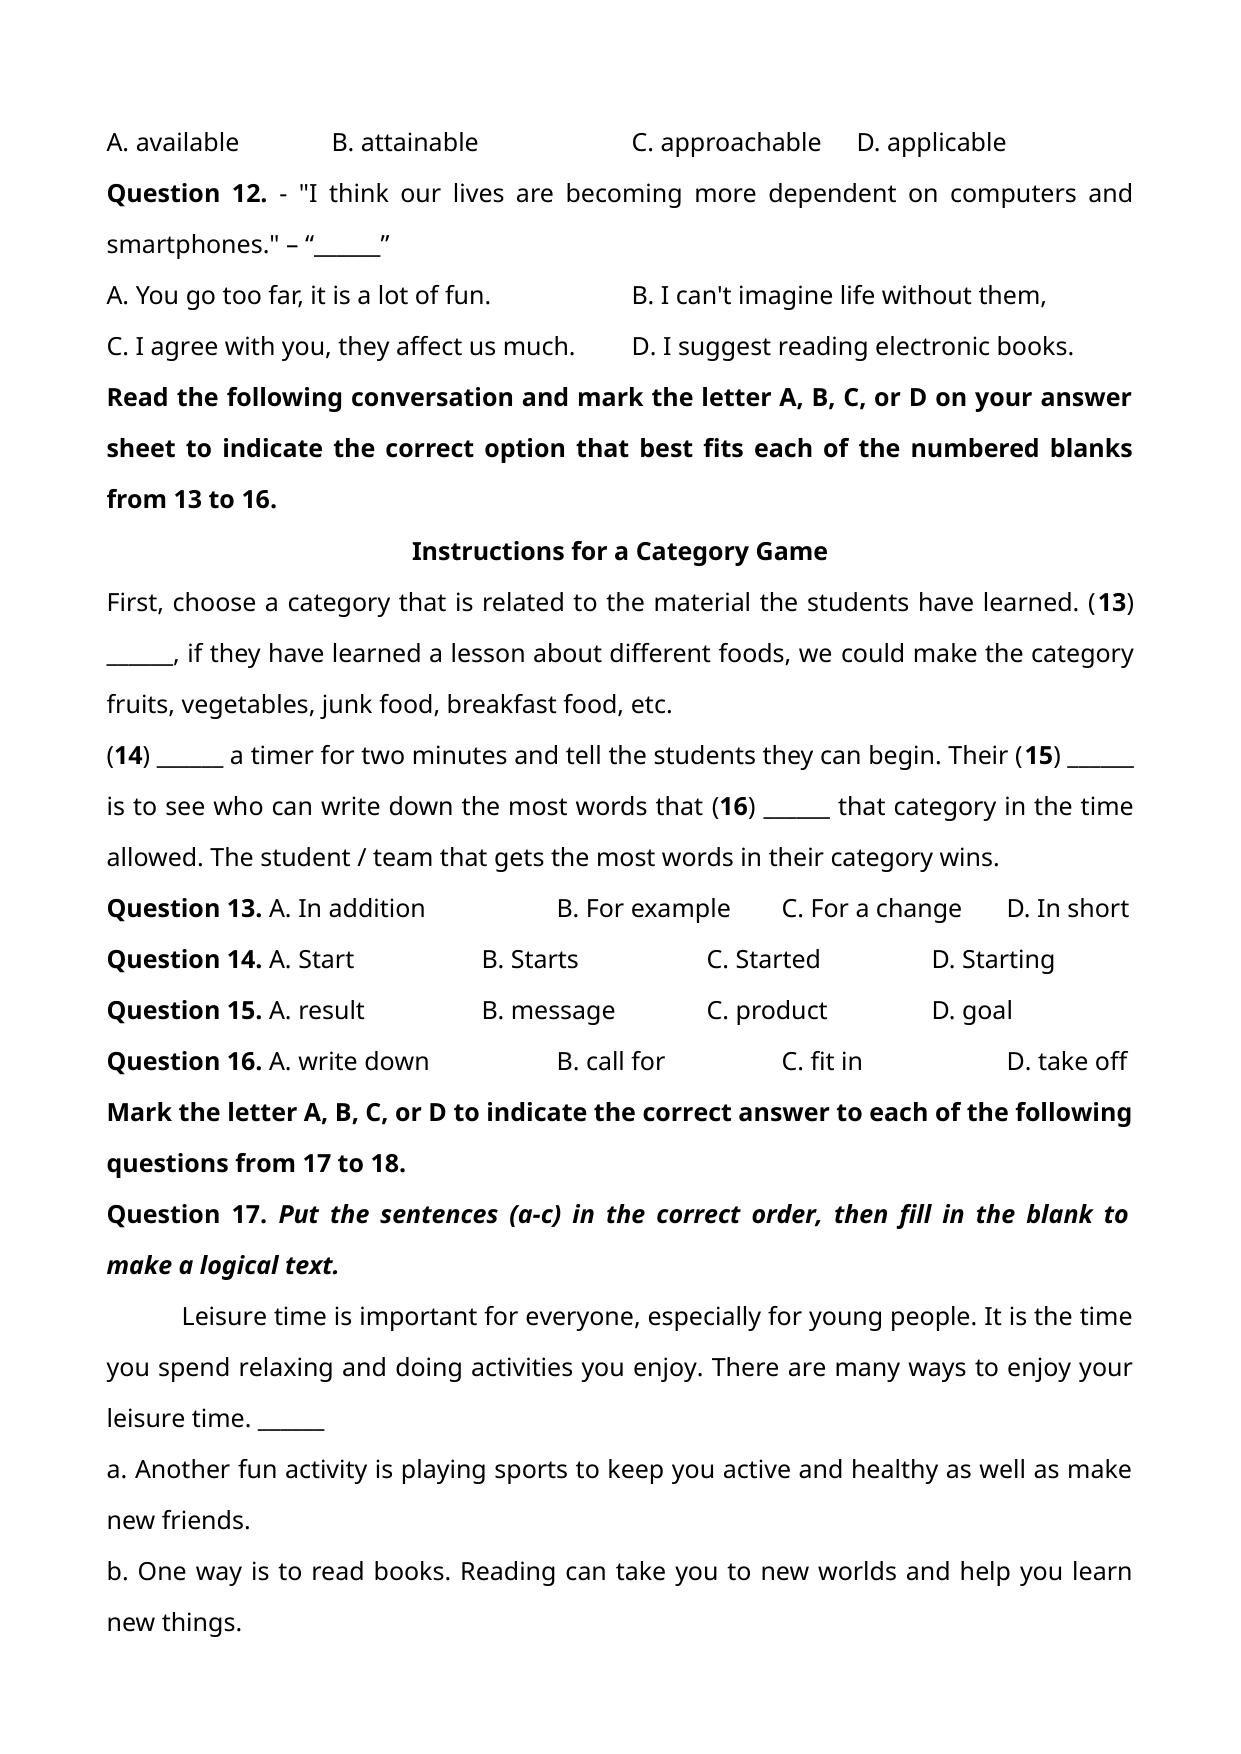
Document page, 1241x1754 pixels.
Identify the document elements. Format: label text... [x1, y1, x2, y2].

text Question 16. A. write down B. call for C. fit in D. take off [106, 1044, 1134, 1078]
text Question 17. Put the sentences (a-c) in the correct order, then fill in the blank to make a logical text. [106, 1197, 1134, 1282]
text Mark the letter A, B, C, or D to indicate the correct answer to each of the following questions from 17 to 18. [106, 1095, 1134, 1180]
text a. Another fun activity is playing sports to keep you active and healthy as well as make new friends. [106, 1452, 1134, 1537]
text Question 13. A. In addition B. For example C. For a change D. In short [106, 891, 1134, 924]
text A. available B. attainable C. approachable D. applicable [106, 125, 1134, 159]
text Question 12. - "I think our lives are becoming more dependent on computers and smartphones." – “______” [106, 176, 1134, 261]
text First, choose a category that is related to the material the students have learned. (13) ______, if they have learned a lesson about different foods, we could make the category fruits, vegetables, junk food, breakfast food, etc. [106, 584, 1134, 720]
text Question 14. A. Start B. Starts C. Started D. Starting [106, 942, 1134, 976]
text A. You go too far, it is a lot of fun. B. I can't imagine life without them, [106, 278, 1134, 312]
text Instructions for a Category Game [106, 533, 1134, 567]
text Leisure time is important for everyone, especially for young people. It is the time you spend relaxing and doing activities you enjoy. There are many ways to enjoy your leisure time. ______ [106, 1299, 1134, 1435]
text Question 15. A. result B. message C. product D. goal [106, 993, 1134, 1027]
text C. I agree with you, they affect us much. D. I suggest reading electronic books. [106, 329, 1134, 363]
text b. One way is to read books. Reading can take you to new worlds and help you learn new things. [106, 1554, 1134, 1639]
text Read the following conversation and mark the letter A, B, C, or D on your answer sheet to indicate the correct option that best fits each of the numbered blanks from 13 to 16. [106, 380, 1134, 516]
text (14) ______ a timer for two minutes and tell the students they can begin. Their (15) ______ is to see who can write down the most words that (16) ______ that category in the time allowed. The student / team that gets the most words in their category wins. [106, 737, 1134, 873]
